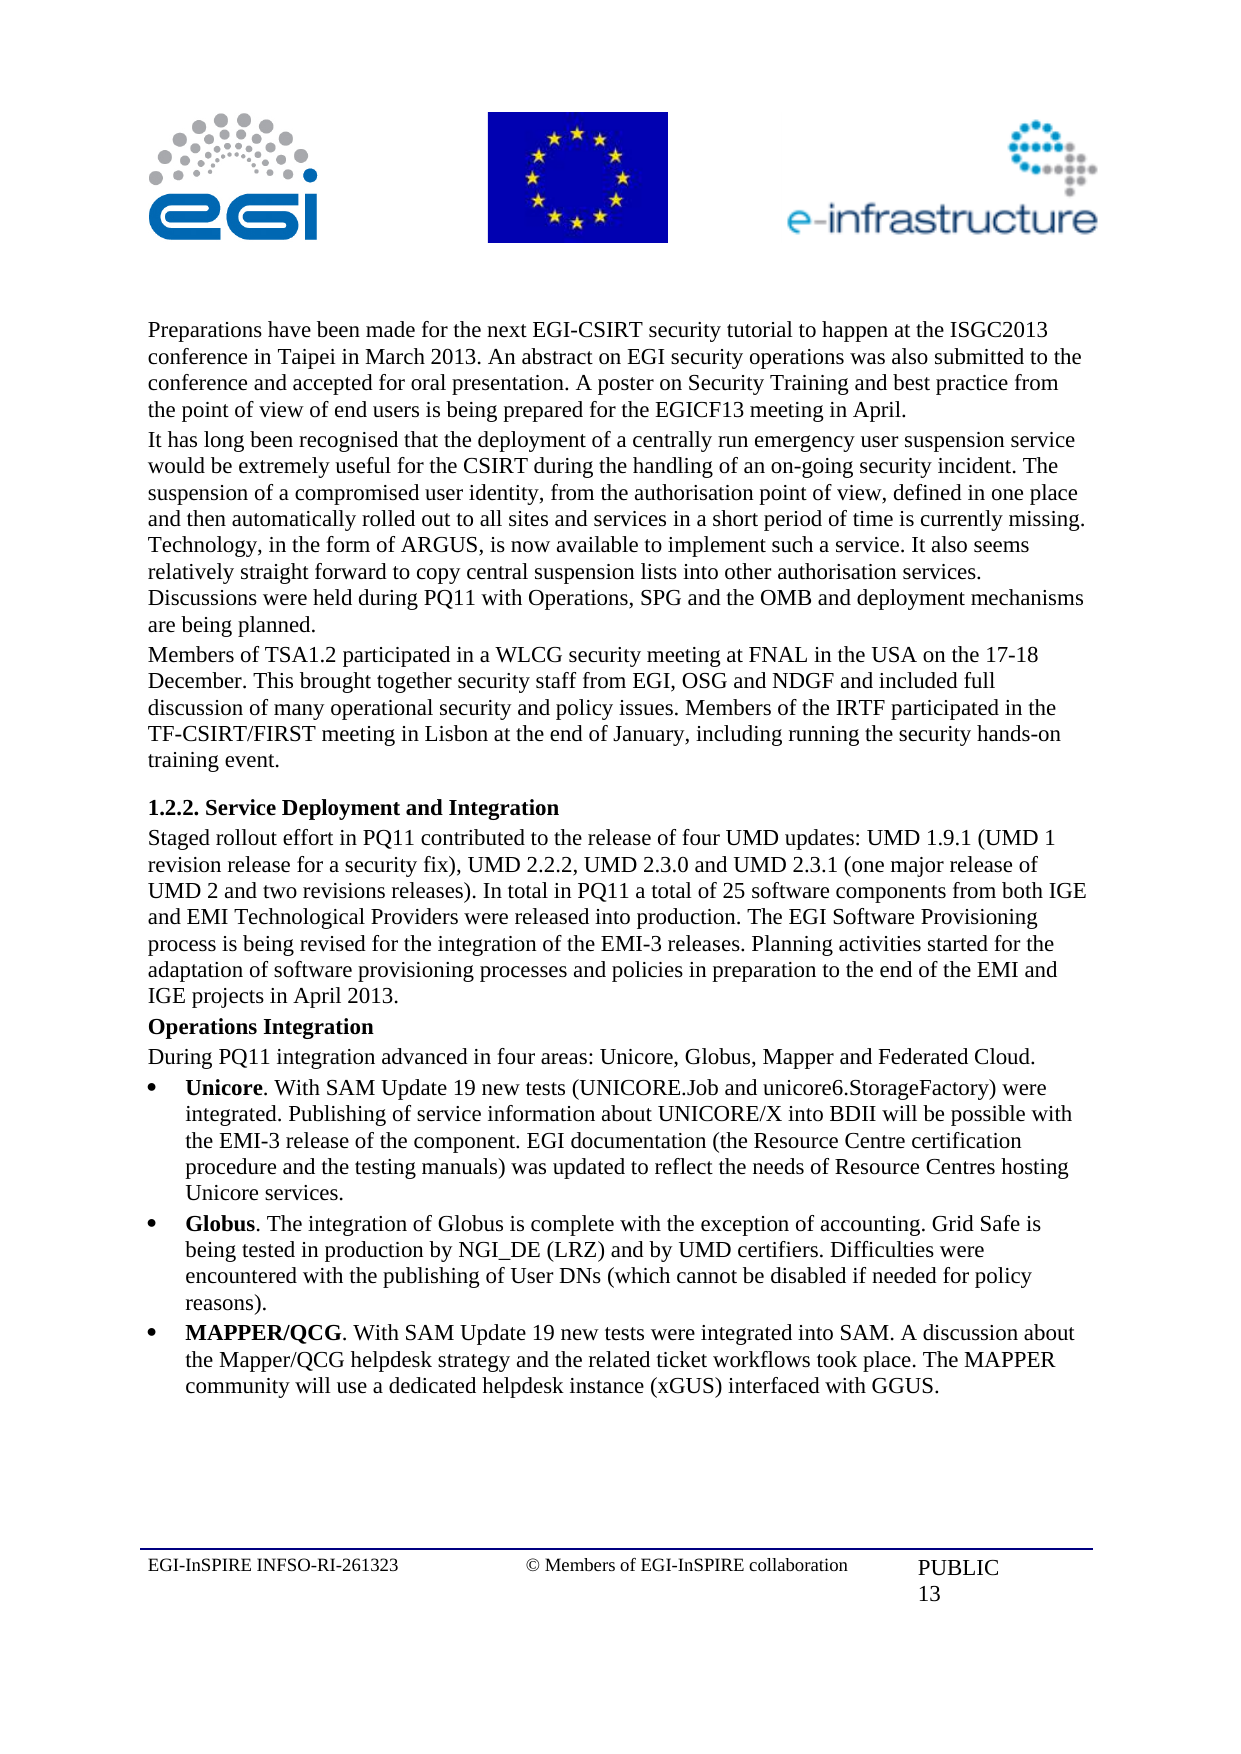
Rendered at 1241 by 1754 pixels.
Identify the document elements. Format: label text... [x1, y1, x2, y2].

text Operations Integration [148, 1013, 1093, 1039]
text It has long been recognised that the deployment of a centrally run emergency user suspension service would be extremely useful for the CSIRT during the handling of an on-going security incident. The suspension of a compromised user identity, from the authorisation point of view, defined in one place and then automatically rolled out to all sites and services in a short period of time is currently missing. Technology, in the form of ARGUS, is now available to implement such a service. It also seems relatively straight forward to copy central suspension lists into other authorisation services. Discussions were held during PQ11 with Operations, SPG and the OMB and deployment mechanisms are being planned. [148, 426, 1093, 637]
picture [780, 112, 1106, 243]
list MAPPER/QCG. With SAM Update 19 new tests were integrated into SAM. A discussion about the Mapper/QCG helpdesk strategy and the related ticket workflows took place. The MAPPER community will use a dedicated helpdesk instance (xGUS) interfaced with GGUS. [148, 1319, 1093, 1398]
text Staged rollout effort in PQ11 contributed to the release of four UMD updates: UMD 1.9.1 (UMD 1 revision release for a security fix), UMD 2.2.2, UMD 2.3.0 and UMD 2.3.1 (one major release of UMD 2 and two revisions releases). In total in PQ11 a total of 25 software components from both IGE and EMI Technological Providers were released into production. The EGI Software Provisioning process is being revised for the integration of the EMI-3 releases. Planning activities started for the adaptation of software provisioning processes and policies in preparation to the end of the EMI and IGE projects in April 2013. [148, 824, 1093, 1009]
picture [147, 112, 319, 242]
list Globus. The integration of Globus is complete with the exception of accounting. Grid Safe is being tested in production by NGI_DE (LRZ) and by UMD certifiers. Difficulties were encountered with the publishing of User DNs (which cannot be disabled if needed for policy reasons). [148, 1210, 1093, 1315]
picture [487, 112, 668, 243]
text Members of TSA1.2 participated in a WLCG security meeting at FNAL in the USA on the 17-18 December. This brought together security staff from EGI, OSG and NDGF and included full discussion of many operational security and policy issues. Members of the IRTF participated in the TF-CSIRT/FIRST meeting in Lisbon at the end of January, including running the security hands-on training event. [148, 641, 1093, 773]
text During PQ11 integration advanced in four areas: Unicore, Globus, Mapper and Federated Cloud. [148, 1043, 1093, 1070]
list Unicore. With SAM Update 19 new tests (UNICORE.Job and unicore6.StorageFactory) were integrated. Publishing of service information about UNICORE/X into BDII will be possible with the EMI-3 release of the component. EGI documentation (the Resource Centre certification procedure and the testing manuals) was updated to reflect the needs of Resource Centres hosting Unicore services. [148, 1074, 1093, 1206]
text Preparations have been made for the next EGI-CSIRT security tutorial to happen at the ISGC2013 conference in Taipei in March 2013. An abstract on EGI security operations was also submitted to the conference and accepted for oral presentation. A poster on Security Training and best practice from the point of view of end users is being prepared for the EGICF13 meeting in April. [148, 317, 1093, 422]
subtitle Service Deployment and Integration [148, 794, 1093, 820]
